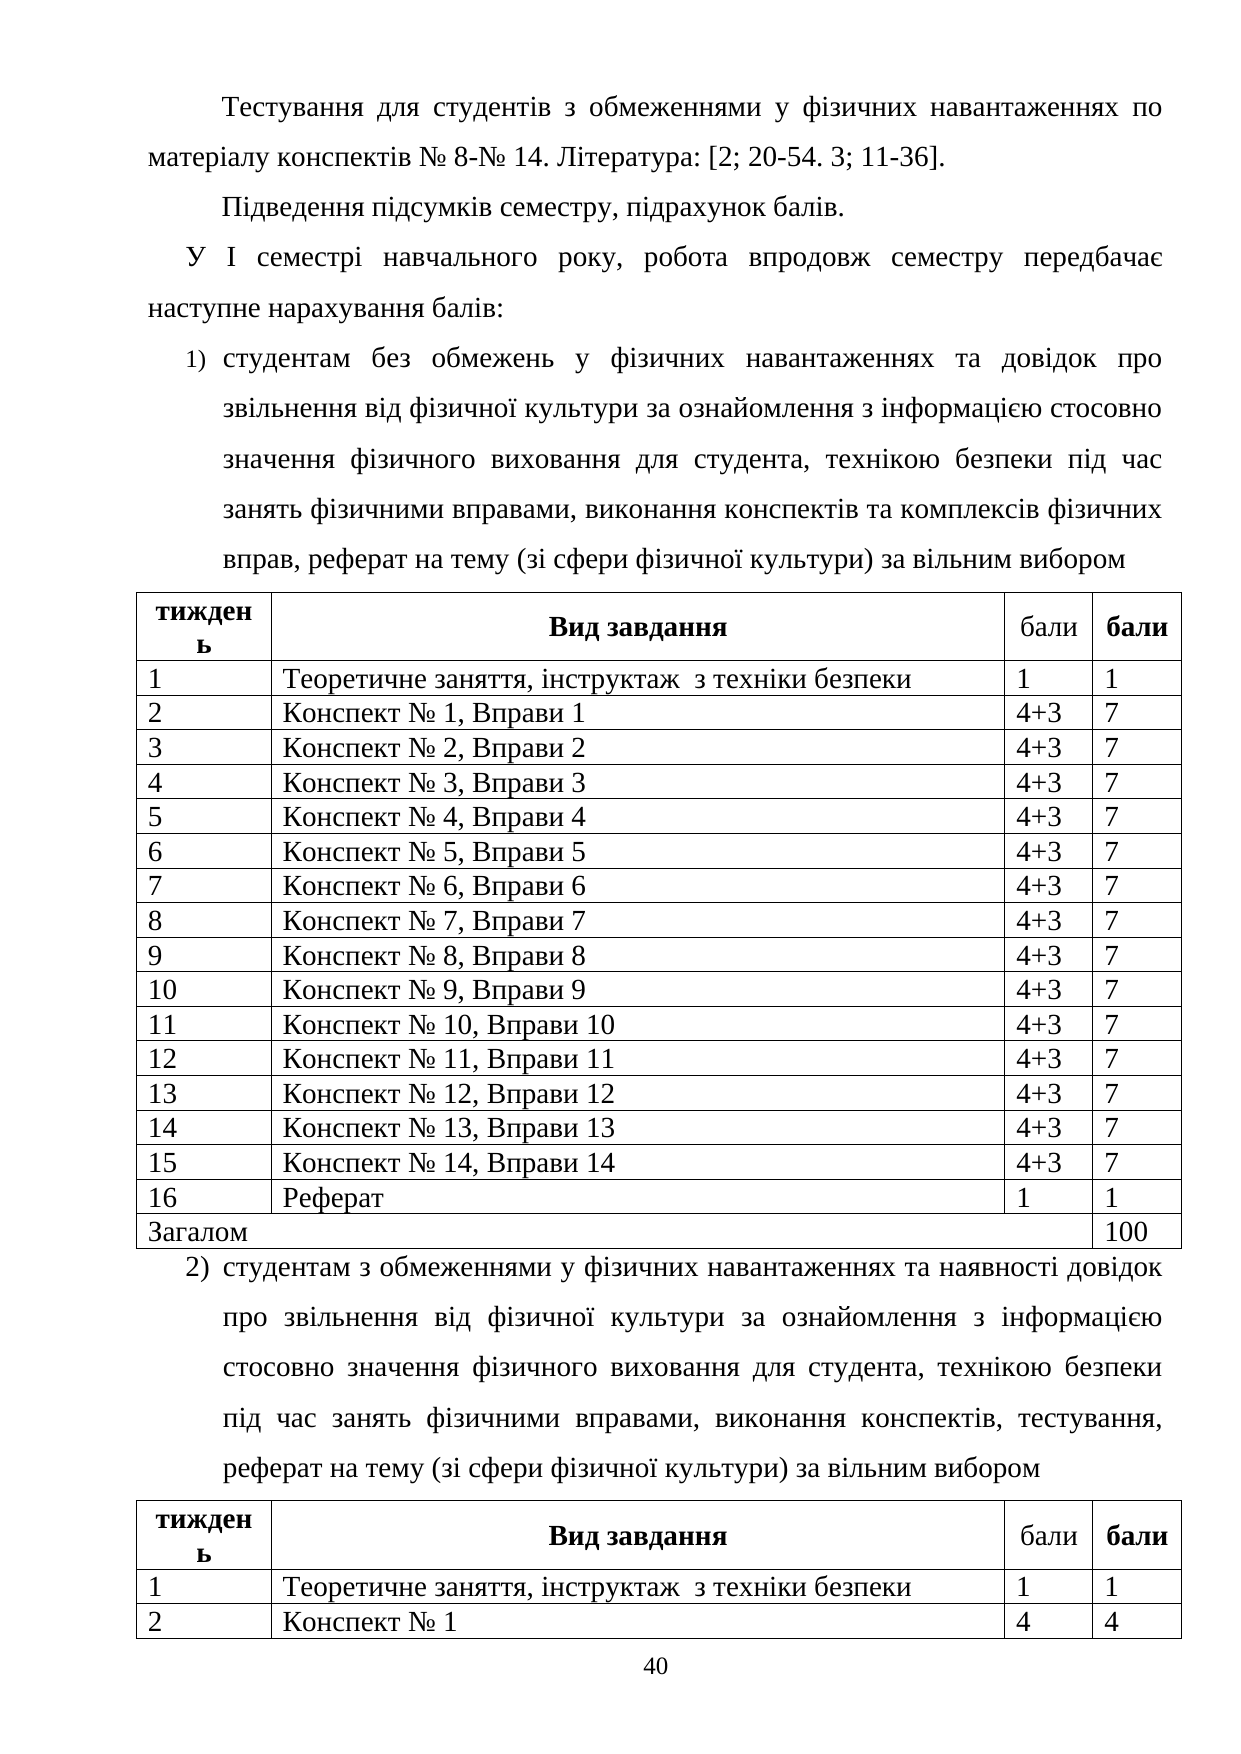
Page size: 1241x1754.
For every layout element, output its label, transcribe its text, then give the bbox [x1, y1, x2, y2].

table_cell 7 [1093, 1007, 1181, 1040]
table_cell Конспект № 2, Вправи 2 [272, 730, 1004, 764]
table_cell 15 [137, 1145, 271, 1179]
table_cell 1 [1005, 1180, 1092, 1213]
table_cell Конспект № 13, Вправи 13 [272, 1111, 1004, 1144]
table_cell Конспект № 1 [272, 1604, 1004, 1638]
table_cell 4+3 [1005, 834, 1092, 867]
text Підведення підсумків семестру, підрахунок балів. [148, 189, 1163, 223]
table_cell 4+3 [1005, 1145, 1092, 1179]
table_cell 4 [1093, 1604, 1181, 1638]
table_header тиждень [137, 593, 271, 660]
table_cell 3 [137, 730, 271, 764]
table_cell Конспект № 11, Вправи 11 [272, 1041, 1004, 1075]
table_cell 11 [137, 1007, 271, 1040]
list студентам без обмежень у фізичних навантаженнях та довідок про звільнення від фізичної культури за ознайомлення з інформацією стосовно значення фізичного виховання для студента, технікою безпеки під час занять фізичними вправами, виконання конспектів та комплексів фізичних вправ, реферат на тему (зі сфери фізичної культури) за вільним вибором [185, 340, 1163, 575]
table_cell 7 [1093, 938, 1181, 971]
table_cell 4+3 [1005, 1076, 1092, 1109]
table_cell Конспект № 12, Вправи 12 [272, 1076, 1004, 1109]
table_cell 13 [137, 1076, 271, 1109]
table_cell 4+3 [1005, 799, 1092, 833]
table_cell 8 [137, 903, 271, 937]
table_cell 7 [1093, 869, 1181, 902]
table_cell 7 [1093, 834, 1181, 867]
table_cell 1 [137, 1570, 271, 1603]
table_cell Конспект № 10, Вправи 10 [272, 1007, 1004, 1040]
table_cell 4+3 [1005, 903, 1092, 937]
list студентам з обмеженнями у фізичних навантаженнях та наявності довідок про звільнення від фізичної культури за ознайомлення з інформацією стосовно значення фізичного виховання для студента, технікою безпеки під час занять фізичними вправами, виконання конспектів, тестування, реферат на тему (зі сфери фізичної культури) за вільним вибором [185, 1249, 1163, 1484]
table_cell 12 [137, 1041, 271, 1075]
table_cell 4 [1005, 1604, 1092, 1638]
table_cell Конспект № 3, Вправи 3 [272, 765, 1004, 798]
table_cell 7 [1093, 903, 1181, 937]
table_cell 100 [1093, 1214, 1181, 1248]
text Тестування для студентів з обмеженнями у фізичних навантаженнях по матеріалу конспектів № 8-№ 14. Література: [2; 20-54. 3; 11-36]. [148, 89, 1163, 172]
table_cell 1 [1005, 1570, 1092, 1603]
table_cell 7 [1093, 1111, 1181, 1144]
table_cell 6 [137, 834, 271, 867]
table_cell 1 [1005, 661, 1092, 694]
table_cell Теоретичне заняття, інструктаж з техніки безпеки [272, 661, 1004, 694]
table_cell 9 [137, 938, 271, 971]
table_cell 2 [137, 1604, 271, 1638]
table_header тиждень [137, 1501, 271, 1568]
table_cell Конспект № 5, Вправи 5 [272, 834, 1004, 867]
table_cell 10 [137, 972, 271, 1006]
table_cell 4+3 [1005, 1111, 1092, 1144]
table_cell 7 [1093, 972, 1181, 1006]
table_cell 7 [1093, 1145, 1181, 1179]
table_cell 7 [1093, 1076, 1181, 1109]
table_cell 4+3 [1005, 1041, 1092, 1075]
table_cell 4+3 [1005, 765, 1092, 798]
table_cell Конспект № 1, Вправи 1 [272, 696, 1004, 729]
table_cell 7 [1093, 799, 1181, 833]
table_cell 1 [1093, 1180, 1181, 1213]
table_cell Конспект № 14, Вправи 14 [272, 1145, 1004, 1179]
table_cell 4+3 [1005, 696, 1092, 729]
table_cell 4 [137, 765, 271, 798]
table_cell 7 [1093, 696, 1181, 729]
table_cell 5 [137, 799, 271, 833]
table_cell 14 [137, 1111, 271, 1144]
table_cell 1 [1093, 661, 1181, 694]
table_cell 7 [137, 869, 271, 902]
table_cell Конспект № 8, Вправи 8 [272, 938, 1004, 971]
table_cell 4+3 [1005, 972, 1092, 1006]
table_cell 2 [137, 696, 271, 729]
table_cell 16 [137, 1180, 271, 1213]
table_cell Конспект № 6, Вправи 6 [272, 869, 1004, 902]
table_cell 4+3 [1005, 938, 1092, 971]
table_cell Конспект № 4, Вправи 4 [272, 799, 1004, 833]
table_header Вид завдання [272, 593, 1004, 660]
table_cell Теоретичне заняття, інструктаж з техніки безпеки [272, 1570, 1004, 1603]
table_cell Загалом [137, 1214, 1092, 1248]
table_cell 4+3 [1005, 1007, 1092, 1040]
table_header бали [1093, 1501, 1181, 1568]
table_cell Конспект № 9, Вправи 9 [272, 972, 1004, 1006]
table_cell 1 [1093, 1570, 1181, 1603]
table_cell 1 [137, 661, 271, 694]
text У І семестрі навчального року, робота впродовж семестру передбачає наступне нарахування балів: [148, 239, 1163, 323]
table_header бали [1093, 593, 1181, 660]
table_header бали [1005, 1501, 1092, 1568]
table_cell Конспект № 7, Вправи 7 [272, 903, 1004, 937]
table_header Вид завдання [272, 1501, 1004, 1568]
table_header бали [1005, 593, 1092, 660]
table_cell 7 [1093, 765, 1181, 798]
table_cell 7 [1093, 1041, 1181, 1075]
table_cell 4+3 [1005, 730, 1092, 764]
table_cell 4+3 [1005, 869, 1092, 902]
table_cell 7 [1093, 730, 1181, 764]
table_cell Реферат [272, 1180, 1004, 1213]
